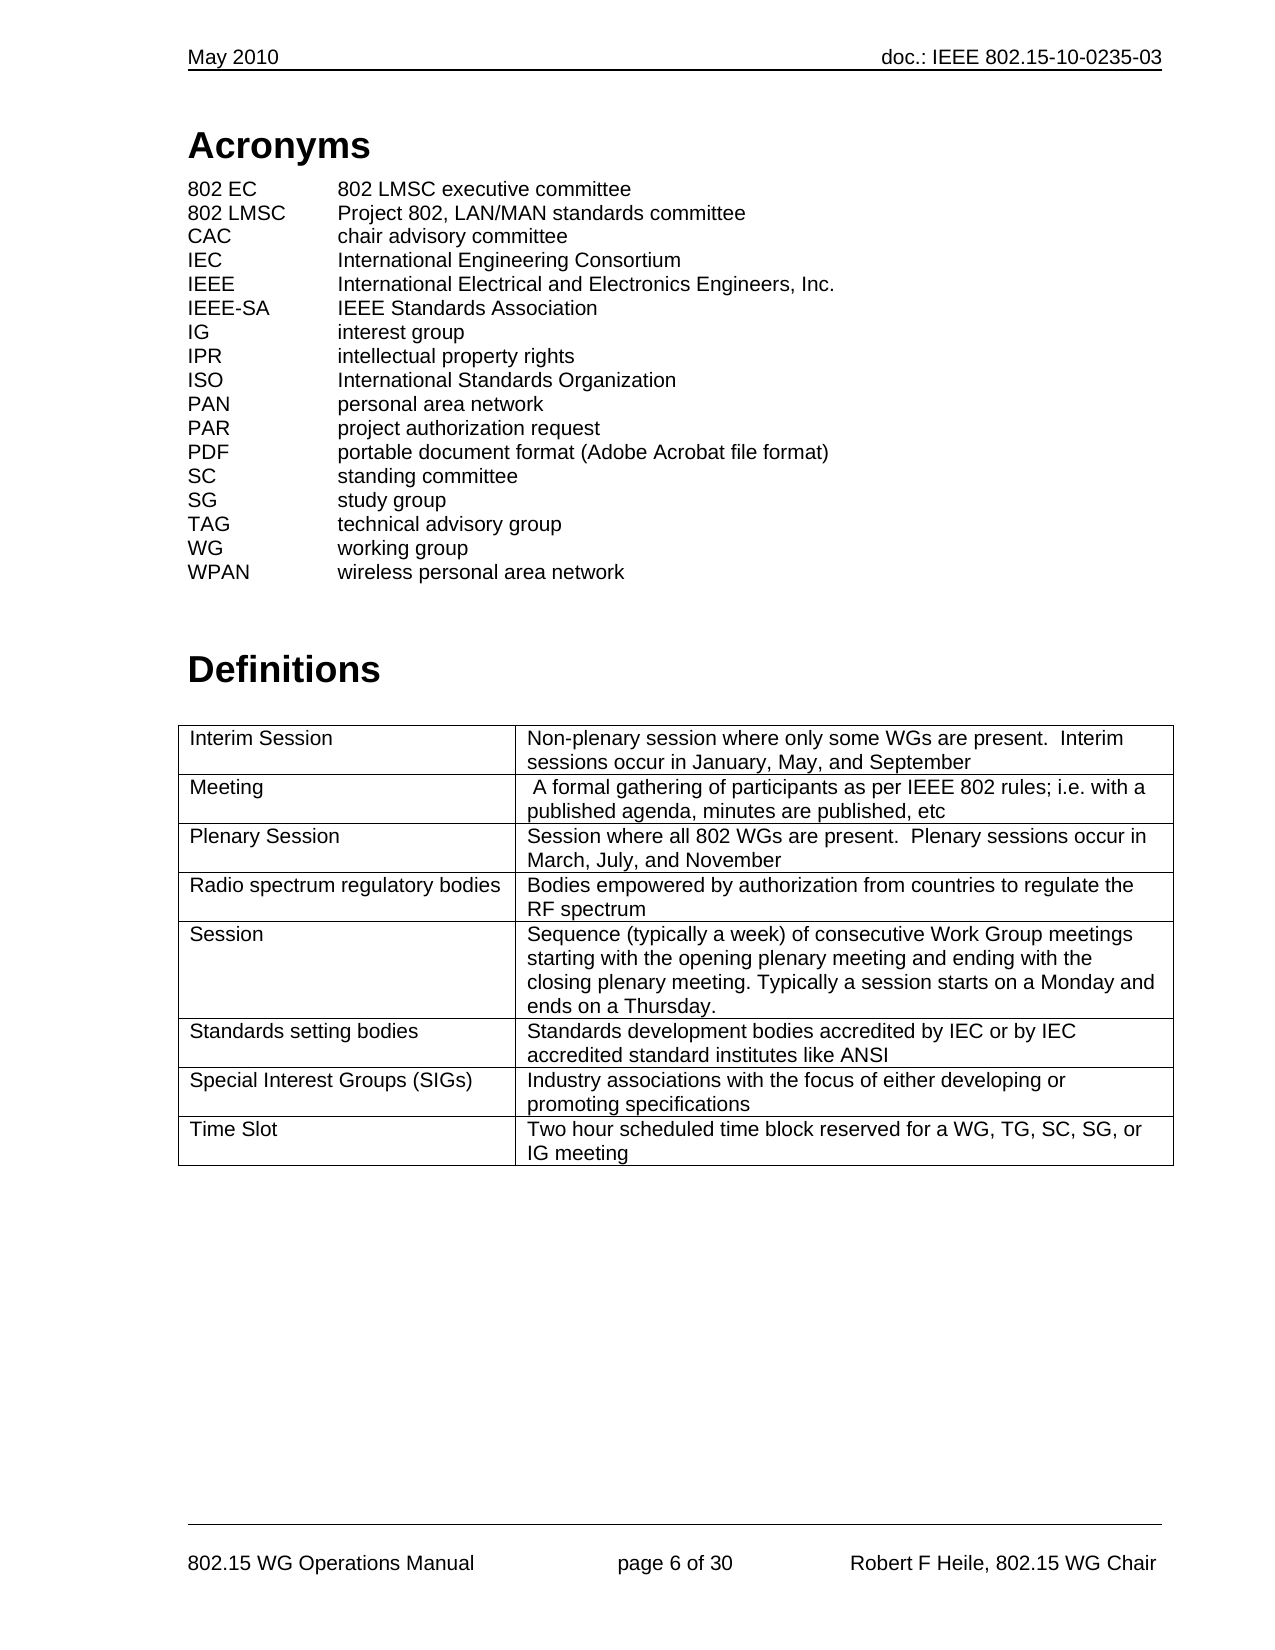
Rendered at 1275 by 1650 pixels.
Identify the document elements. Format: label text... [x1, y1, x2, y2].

table_cell Meeting [179, 775, 515, 823]
text Definitions [187, 648, 1162, 691]
table_cell Session [179, 922, 515, 1018]
text ISO International Standards Organization [187, 368, 1162, 392]
table_cell Time Slot [179, 1117, 515, 1165]
table_cell Standards development bodies accredited by IEC or by IEC accredited standard institutes like ANSI [516, 1019, 1173, 1067]
table_header Non-plenary session where only some WGs are present. Interim sessions occur in January, May, and September [516, 726, 1173, 774]
table_cell Radio spectrum regulatory bodies [179, 873, 515, 921]
text CAC chair advisory committee [187, 224, 1162, 248]
table_cell Plenary Session [179, 824, 515, 872]
text WPAN wireless personal area network [187, 560, 1162, 584]
table_cell Standards setting bodies [179, 1019, 515, 1067]
text WG working group [187, 536, 1162, 560]
text IEC International Engineering Consortium [187, 248, 1162, 272]
table_cell Bodies empowered by authorization from countries to regulate the RF spectrum [516, 873, 1173, 921]
text TAG technical advisory group [187, 512, 1162, 536]
text SC standing committee [187, 464, 1162, 488]
table_cell Industry associations with the focus of either developing or promoting specifications [516, 1068, 1173, 1116]
text IG interest group [187, 320, 1162, 344]
table_header Interim Session [179, 726, 515, 774]
text IPR intellectual property rights [187, 344, 1162, 368]
text 802 EC 802 LMSC executive committee [187, 176, 1162, 200]
text PDF portable document format (Adobe Acrobat file format) [187, 440, 1162, 464]
table_cell Special Interest Groups (SIGs) [179, 1068, 515, 1116]
text IEEE International Electrical and Electronics Engineers, Inc. [187, 272, 1162, 296]
text PAR project authorization request [187, 416, 1162, 440]
text 802 LMSC Project 802, LAN/MAN standards committee [187, 200, 1162, 224]
text IEEE-SA IEEE Standards Association [187, 296, 1162, 320]
table_cell Two hour scheduled time block reserved for a WG, TG, SC, SG, or IG meeting [516, 1117, 1173, 1165]
text PAN personal area network [187, 392, 1162, 416]
table_cell Session where all 802 WGs are present. Plenary sessions occur in March, July, and November [516, 824, 1173, 872]
text SG study group [187, 488, 1162, 512]
table_cell Sequence (typically a week) of consecutive Work Group meetings starting with the opening plenary meeting and ending with the closing plenary meeting. Typically a session starts on a Monday and ends on a Thursday. [516, 922, 1173, 1018]
table_cell A formal gathering of participants as per IEEE 802 rules; i.e. with a published agenda, minutes are published, etc [516, 775, 1173, 823]
text Acronyms [187, 123, 1162, 166]
